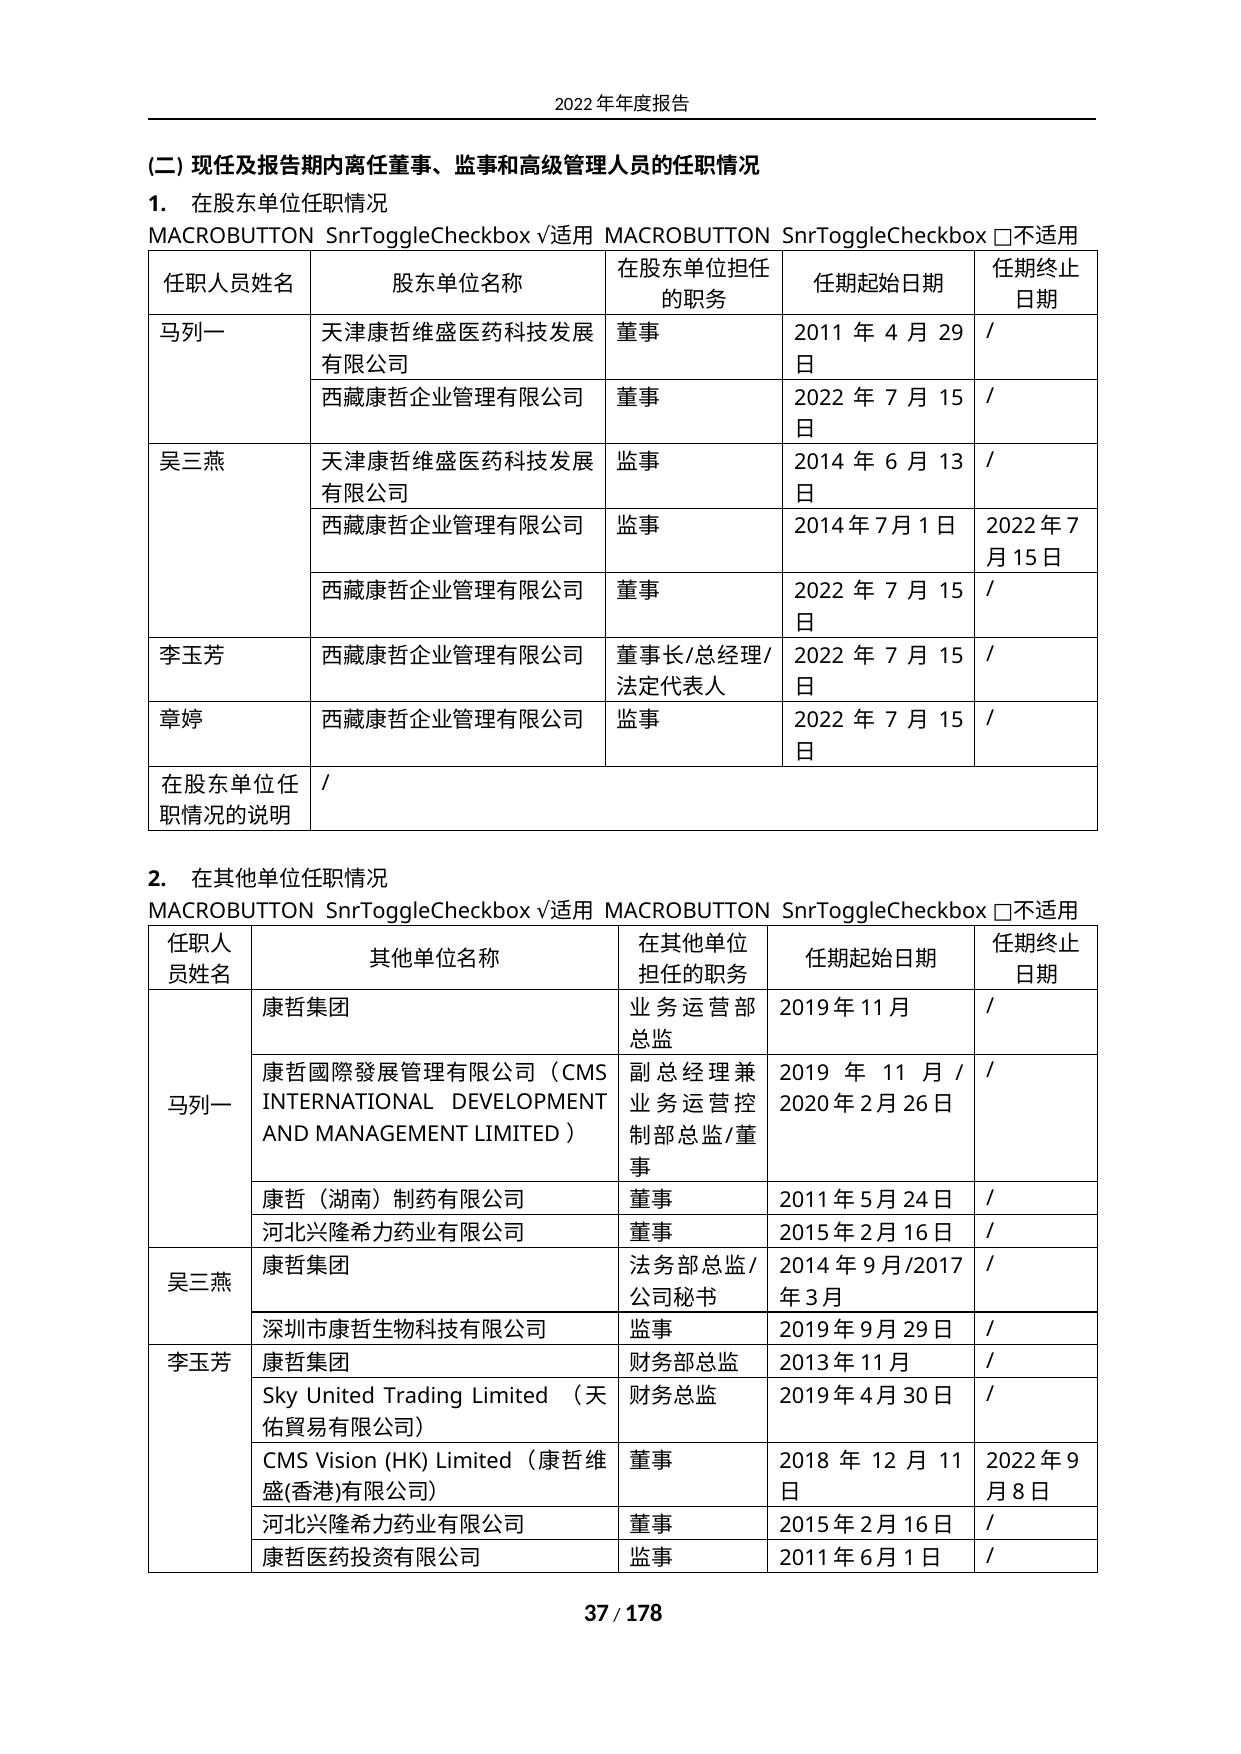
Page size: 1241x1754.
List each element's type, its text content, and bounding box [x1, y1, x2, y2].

subtitle 现任及报告期内离任董事、监事和高级管理人员的任职情况 [148, 148, 1098, 180]
